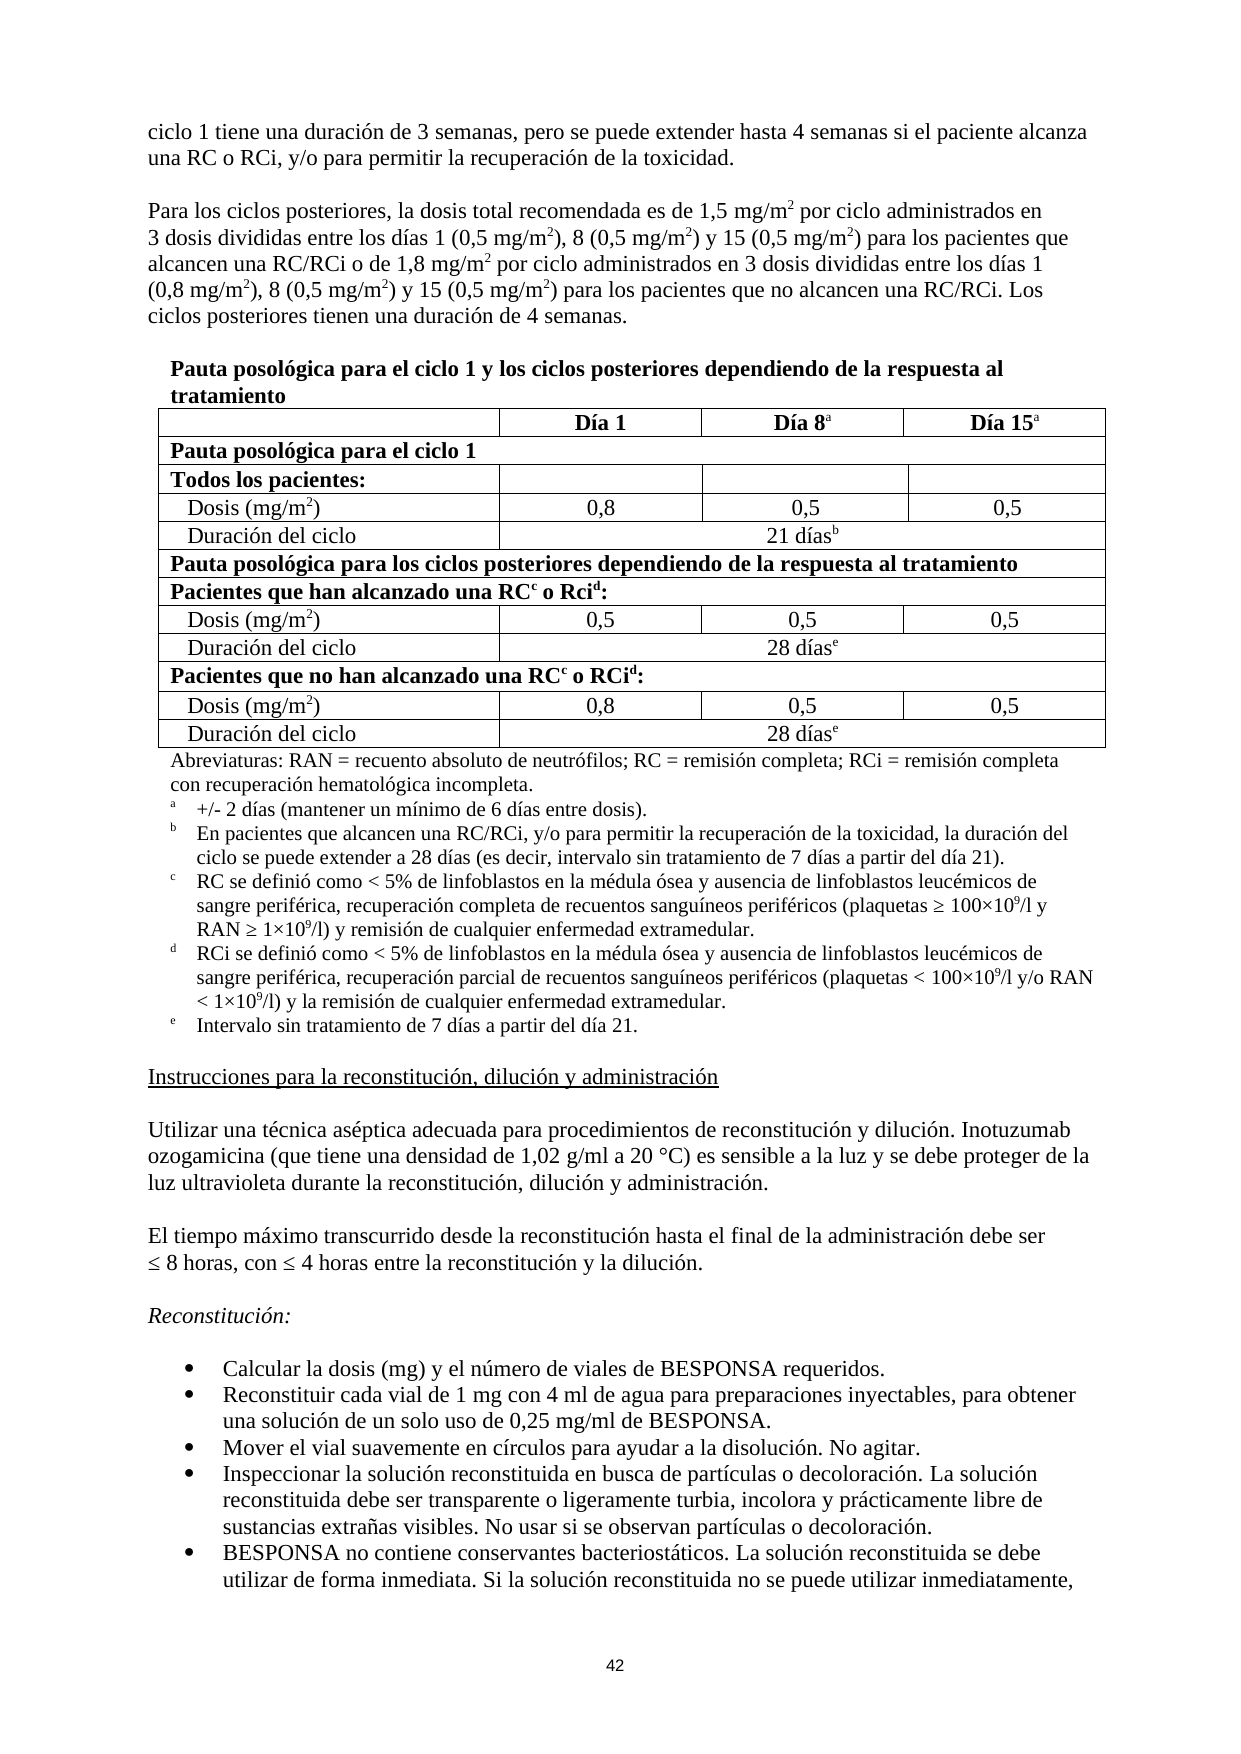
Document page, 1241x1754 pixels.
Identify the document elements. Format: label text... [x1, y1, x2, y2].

table_cell 0,8 [500, 494, 702, 521]
table_cell Pauta posológica para el ciclo 1 [159, 437, 1105, 464]
list Mover el vial suavemente en círculos para ayudar a la disolución. No agitar. [185, 1434, 1093, 1460]
table_cell Duración del ciclo [159, 634, 499, 661]
text Reconstitución: [148, 1302, 1093, 1328]
table_cell Abreviaturas: RAN = recuento absoluto de neutrófilos; RC = remisión completa; RCi = remisión completa con recuperación hematológica incompleta. a +/- 2 días (mantener un mínimo de 6 días entre dosis). b En pacientes que alcancen una RC/RCi, y/o para permitir la recuperación de la toxicidad, la duración del ciclo se puede extender a 28 días (es decir, intervalo sin tratamiento de 7 días a partir del día 21). c RC se definió como < 5% de linfoblastos en la médula ósea y ausencia de linfoblastos leucémicos de sangre periférica, recuperación completa de recuentos sanguíneos periféricos (plaquetas ≥ 100×109/l y RAN ≥ 1×109/l) y remisión de cualquier enfermedad extramedular. d RCi se definió como < 5% de linfoblastos en la médula ósea y ausencia de linfoblastos leucémicos de sangre periférica, recuperación parcial de recuentos sanguíneos periféricos (plaquetas < 100×109/l y/o RAN < 1×109/l) y la remisión de cualquier enfermedad extramedular. e Intervalo sin tratamiento de 7 días a partir del día 21. [159, 748, 1106, 1037]
table_cell Pacientes que no han alcanzado una RCc o RCid: [159, 662, 1105, 691]
text El tiempo máximo transcurrido desde la reconstitución hasta el final de la administración debe ser ≤ 8 horas, con ≤ 4 horas entre la reconstitución y la dilución. [148, 1222, 1093, 1276]
table_cell Dosis (mg/m2) [159, 606, 499, 633]
table_header Pauta posológica para el ciclo 1 y los ciclos posteriores dependiendo de la respuesta al tratamiento [159, 355, 1106, 408]
table_cell Pauta posológica para los ciclos posteriores dependiendo de la respuesta al tratamiento [159, 550, 1105, 577]
list Calcular la dosis (mg) y el número de viales de BESPONSA requeridos. [185, 1355, 1093, 1381]
table_cell Duración del ciclo [159, 522, 499, 549]
table_cell [703, 465, 908, 492]
table_cell 21 díasb [500, 522, 1105, 549]
table_cell Día 15a [904, 409, 1105, 436]
table_cell [909, 465, 1105, 492]
table_cell Día 1 [500, 409, 701, 436]
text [148, 118, 1093, 171]
table_cell Dosis (mg/m2) [159, 692, 499, 719]
table_cell 0,8 [500, 692, 701, 719]
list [185, 1539, 1093, 1592]
table_cell 0,5 [702, 606, 903, 633]
table_cell Todos los pacientes: [159, 465, 499, 492]
table_cell 0,5 [904, 606, 1105, 633]
text Instrucciones para la reconstitución, dilución y administración [148, 1063, 1093, 1090]
list Utilizar una técnica aséptica adecuada para procedimientos de reconstitución y dilución. Inotuzumab ozogamicina (que tiene una densidad de 1,02 g/ml a 20 °C) es sensible a la luz y se debe proteger de la luz ultravioleta durante la reconstitución, dilución y administración. [148, 1116, 1093, 1195]
table_cell 0,5 [702, 692, 903, 719]
table_cell 28 díase [500, 634, 1105, 661]
list Reconstituir cada vial de 1 mg con 4 ml de agua para preparaciones inyectables, para obtener una solución de un solo uso de 0,25 mg/ml de BESPONSA. [185, 1381, 1093, 1434]
table_cell 28 díase [500, 720, 1105, 747]
table_cell [500, 465, 702, 492]
table_cell 0,5 [909, 494, 1105, 521]
table_cell Duración del ciclo [159, 720, 499, 747]
table_cell Día 8a [702, 409, 903, 436]
table_cell 0,5 [904, 692, 1105, 719]
table_cell Dosis (mg/m2) [159, 494, 499, 521]
table_cell Pacientes que han alcanzado una RCc o Rcid: [159, 578, 1105, 605]
table_cell [159, 409, 499, 436]
table_cell 0,5 [703, 494, 908, 521]
table_cell 0,5 [500, 606, 701, 633]
text Para los ciclos posteriores, la dosis total recomendada es de 1,5 mg/m2 por ciclo administrados en 3 dosis divididas entre los días 1 (0,5 mg/m2), 8 (0,5 mg/m2) y 15 (0,5 mg/m2) para los pacientes que alcancen una RC/RCi o de 1,8 mg/m2 por ciclo administrados en 3 dosis divididas entre los días 1 (0,8 mg/m2), 8 (0,5 mg/m2) y 15 (0,5 mg/m2) para los pacientes que no alcancen una RC/RCi. Los ciclos posteriores tienen una duración de 4 semanas. [148, 197, 1093, 329]
list Inspeccionar la solución reconstituida en busca de partículas o decoloración. La solución reconstituida debe ser transparente o ligeramente turbia, incolora y prácticamente libre de sustancias extrañas visibles. No usar si se observan partículas o decoloración. [185, 1460, 1093, 1539]
